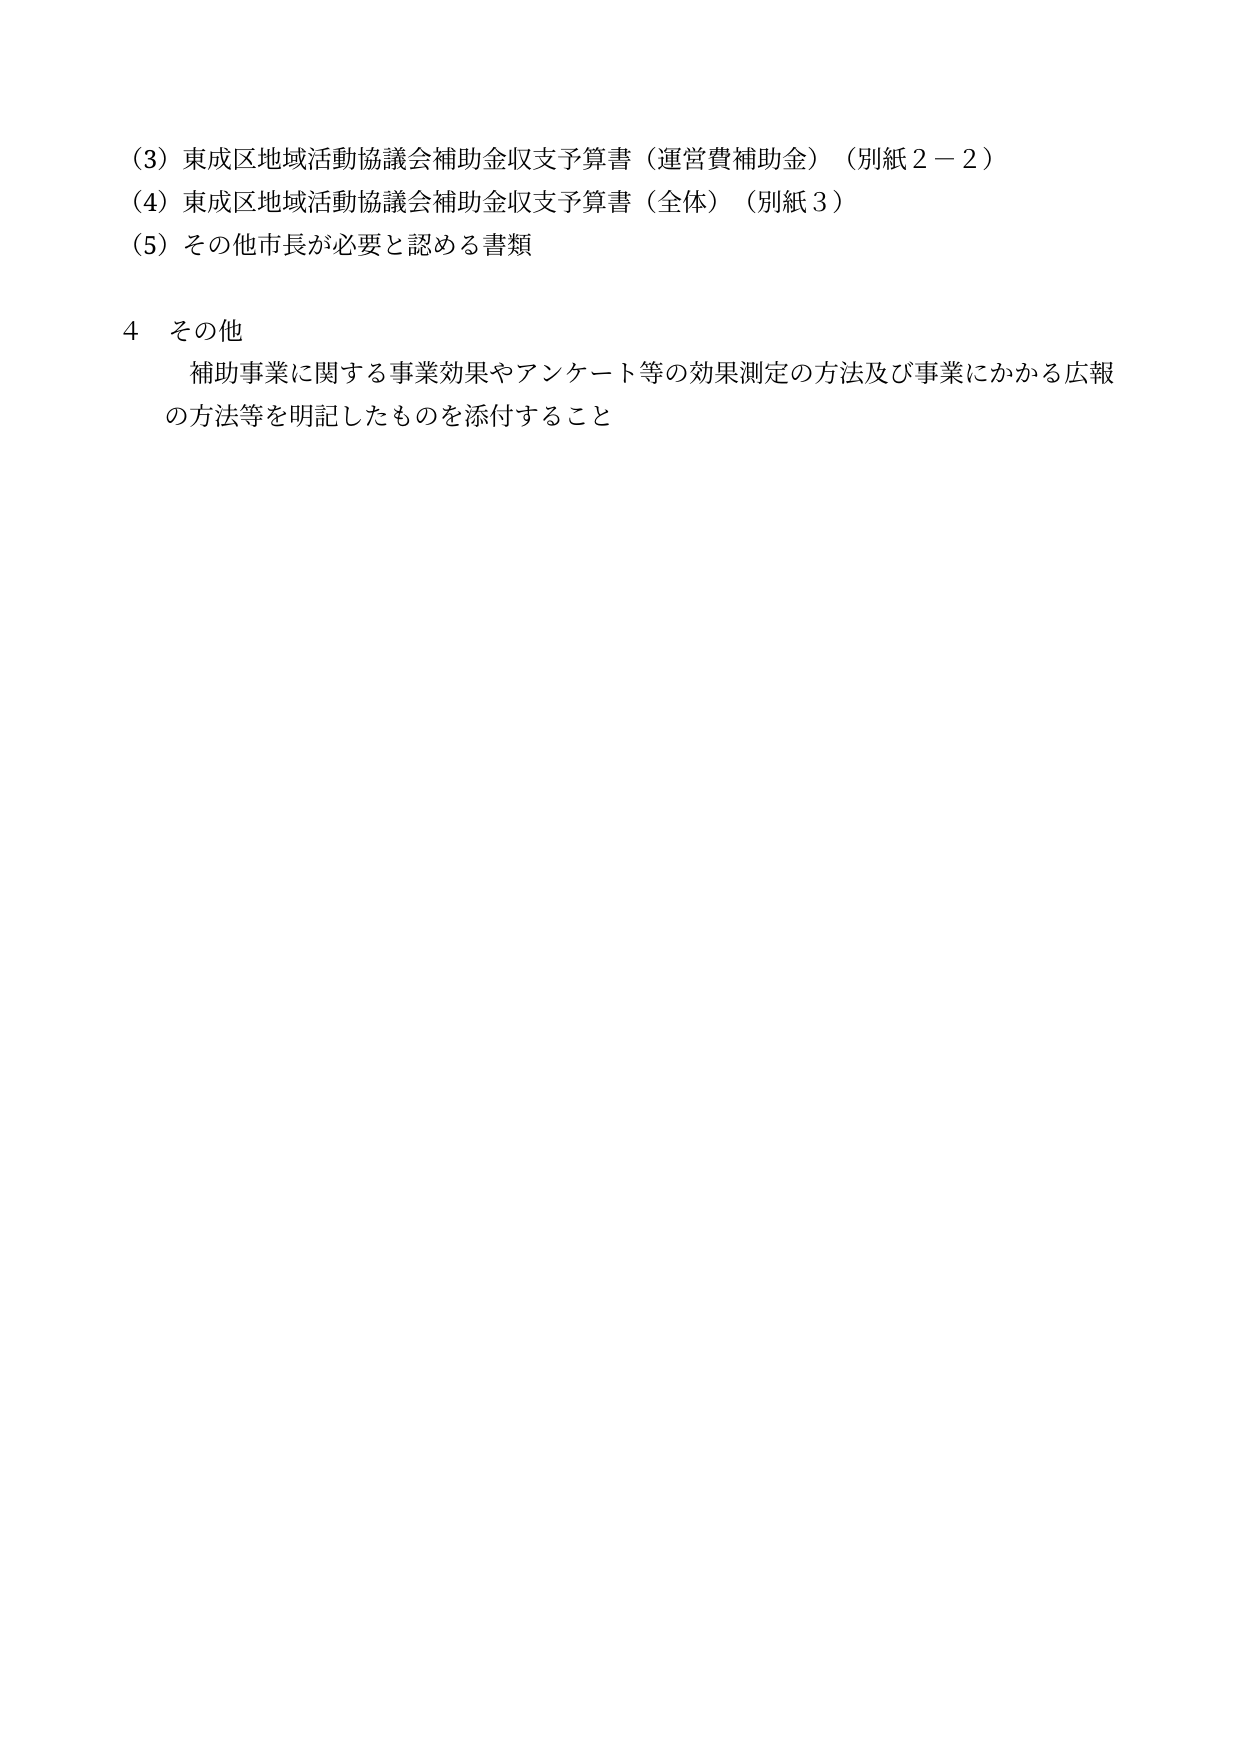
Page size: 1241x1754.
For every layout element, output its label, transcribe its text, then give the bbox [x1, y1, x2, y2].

text 補助事業に関する事業効果やアンケート等の効果測定の方法及び事業にかかる広報の方法等を明記したものを添付すること [164, 351, 1122, 436]
text ４ その他 [118, 308, 1122, 351]
text （4）東成区地域活動協議会補助金収支予算書（全体）（別紙３） [118, 179, 1122, 222]
text （3）東成区地域活動協議会補助金収支予算書（運営費補助金）（別紙２－２） [118, 136, 1122, 179]
text （5）その他市長が必要と認める書類 [118, 222, 1122, 265]
